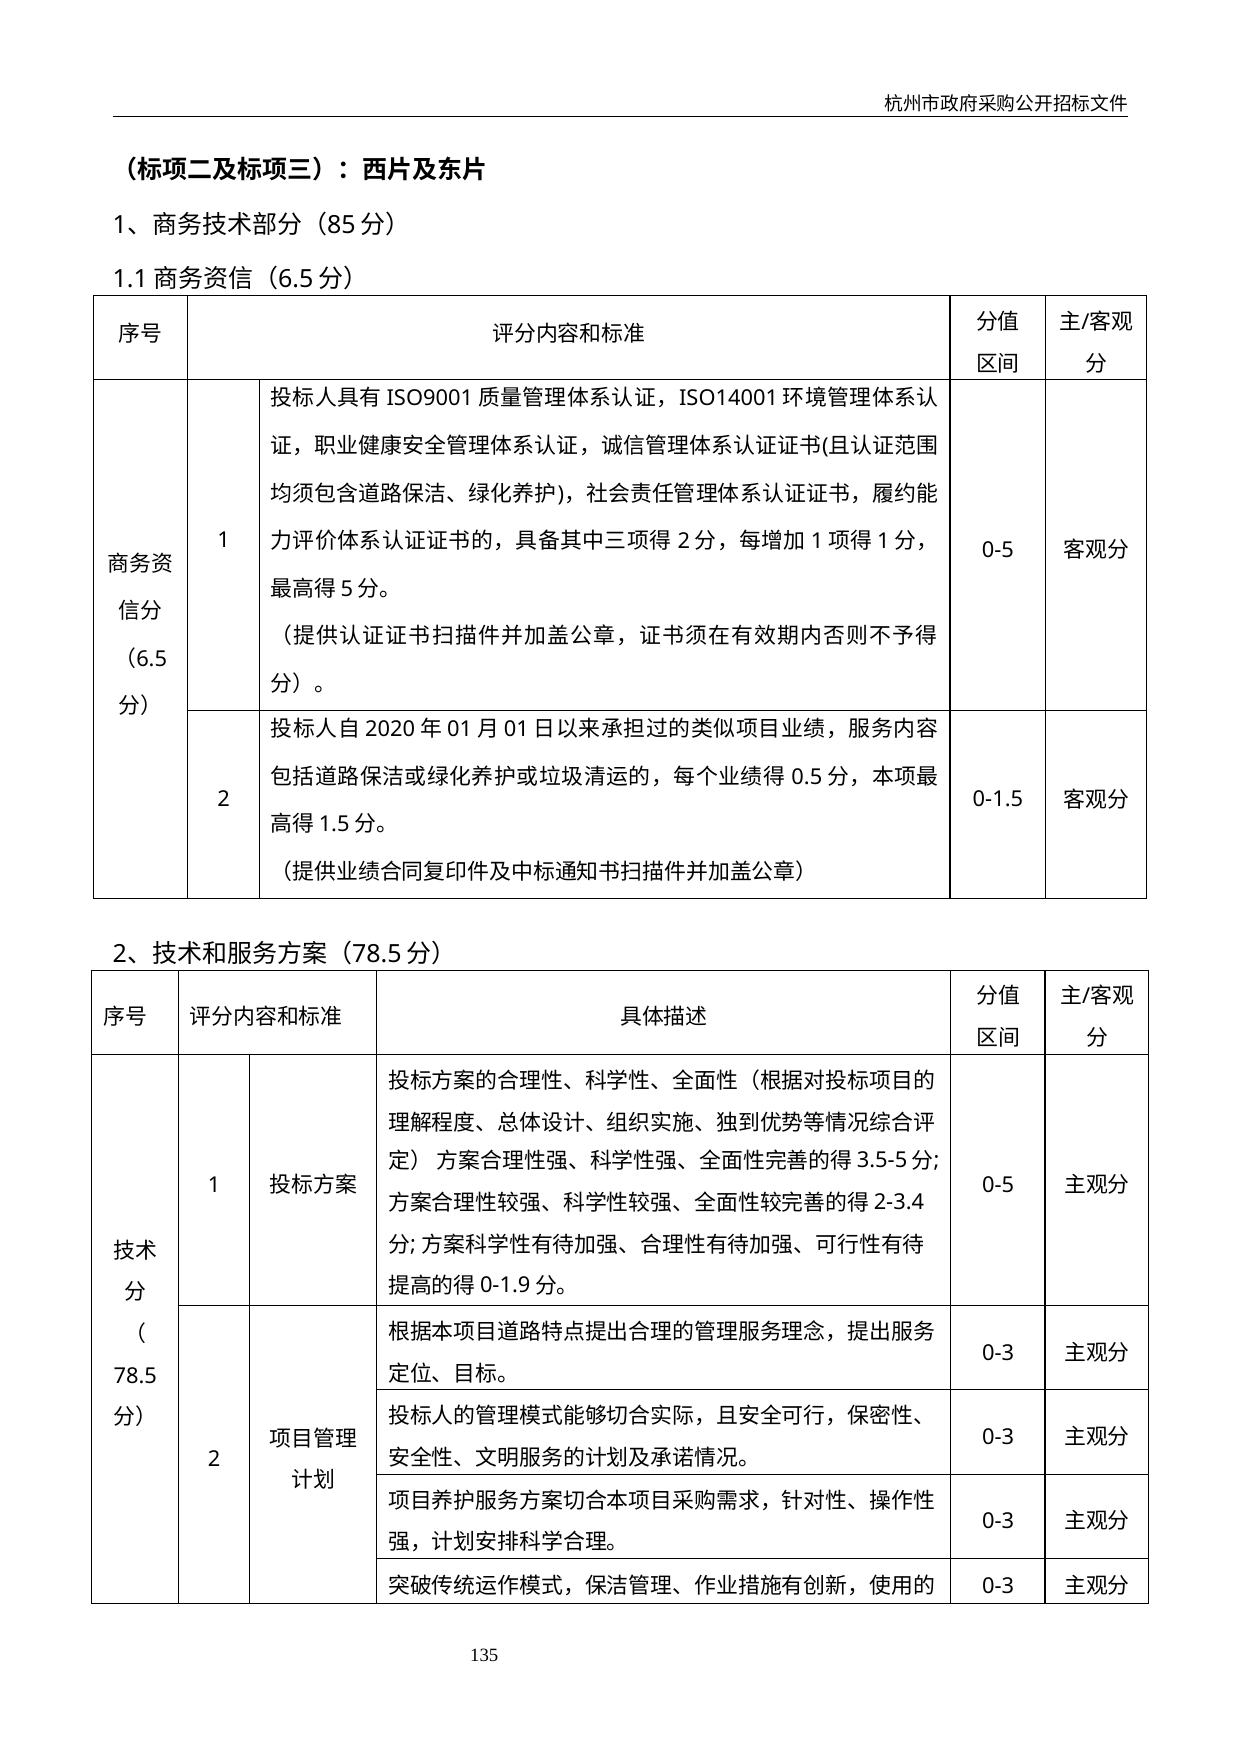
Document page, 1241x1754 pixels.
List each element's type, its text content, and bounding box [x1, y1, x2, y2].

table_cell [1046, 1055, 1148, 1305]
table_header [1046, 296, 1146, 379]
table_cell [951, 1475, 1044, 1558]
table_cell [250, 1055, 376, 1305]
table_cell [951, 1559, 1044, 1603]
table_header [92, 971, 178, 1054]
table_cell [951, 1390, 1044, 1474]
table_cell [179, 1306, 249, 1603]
text 1、商务技术部分（85分） [112, 204, 1128, 241]
text 2、技术和服务方案（78.5分） [112, 933, 1128, 969]
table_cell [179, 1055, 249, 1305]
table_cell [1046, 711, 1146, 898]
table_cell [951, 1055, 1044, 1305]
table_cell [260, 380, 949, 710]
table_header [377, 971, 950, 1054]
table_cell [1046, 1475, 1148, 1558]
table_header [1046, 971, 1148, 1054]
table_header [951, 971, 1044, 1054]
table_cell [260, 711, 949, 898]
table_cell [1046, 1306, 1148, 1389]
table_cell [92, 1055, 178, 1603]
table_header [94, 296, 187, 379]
text 1.1商务资信（6.5分） [112, 259, 1128, 295]
text （标项二及标项三）：西片及东片 [112, 150, 1128, 186]
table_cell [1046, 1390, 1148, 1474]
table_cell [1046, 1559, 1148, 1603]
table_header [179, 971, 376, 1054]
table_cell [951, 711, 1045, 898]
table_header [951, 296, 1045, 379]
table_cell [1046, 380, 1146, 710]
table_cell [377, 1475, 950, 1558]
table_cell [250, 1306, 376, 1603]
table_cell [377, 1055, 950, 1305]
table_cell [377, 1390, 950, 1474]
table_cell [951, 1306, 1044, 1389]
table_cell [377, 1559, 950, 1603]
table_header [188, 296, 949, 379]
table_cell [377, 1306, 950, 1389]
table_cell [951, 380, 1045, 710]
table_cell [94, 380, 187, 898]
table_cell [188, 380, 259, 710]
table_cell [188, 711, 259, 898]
